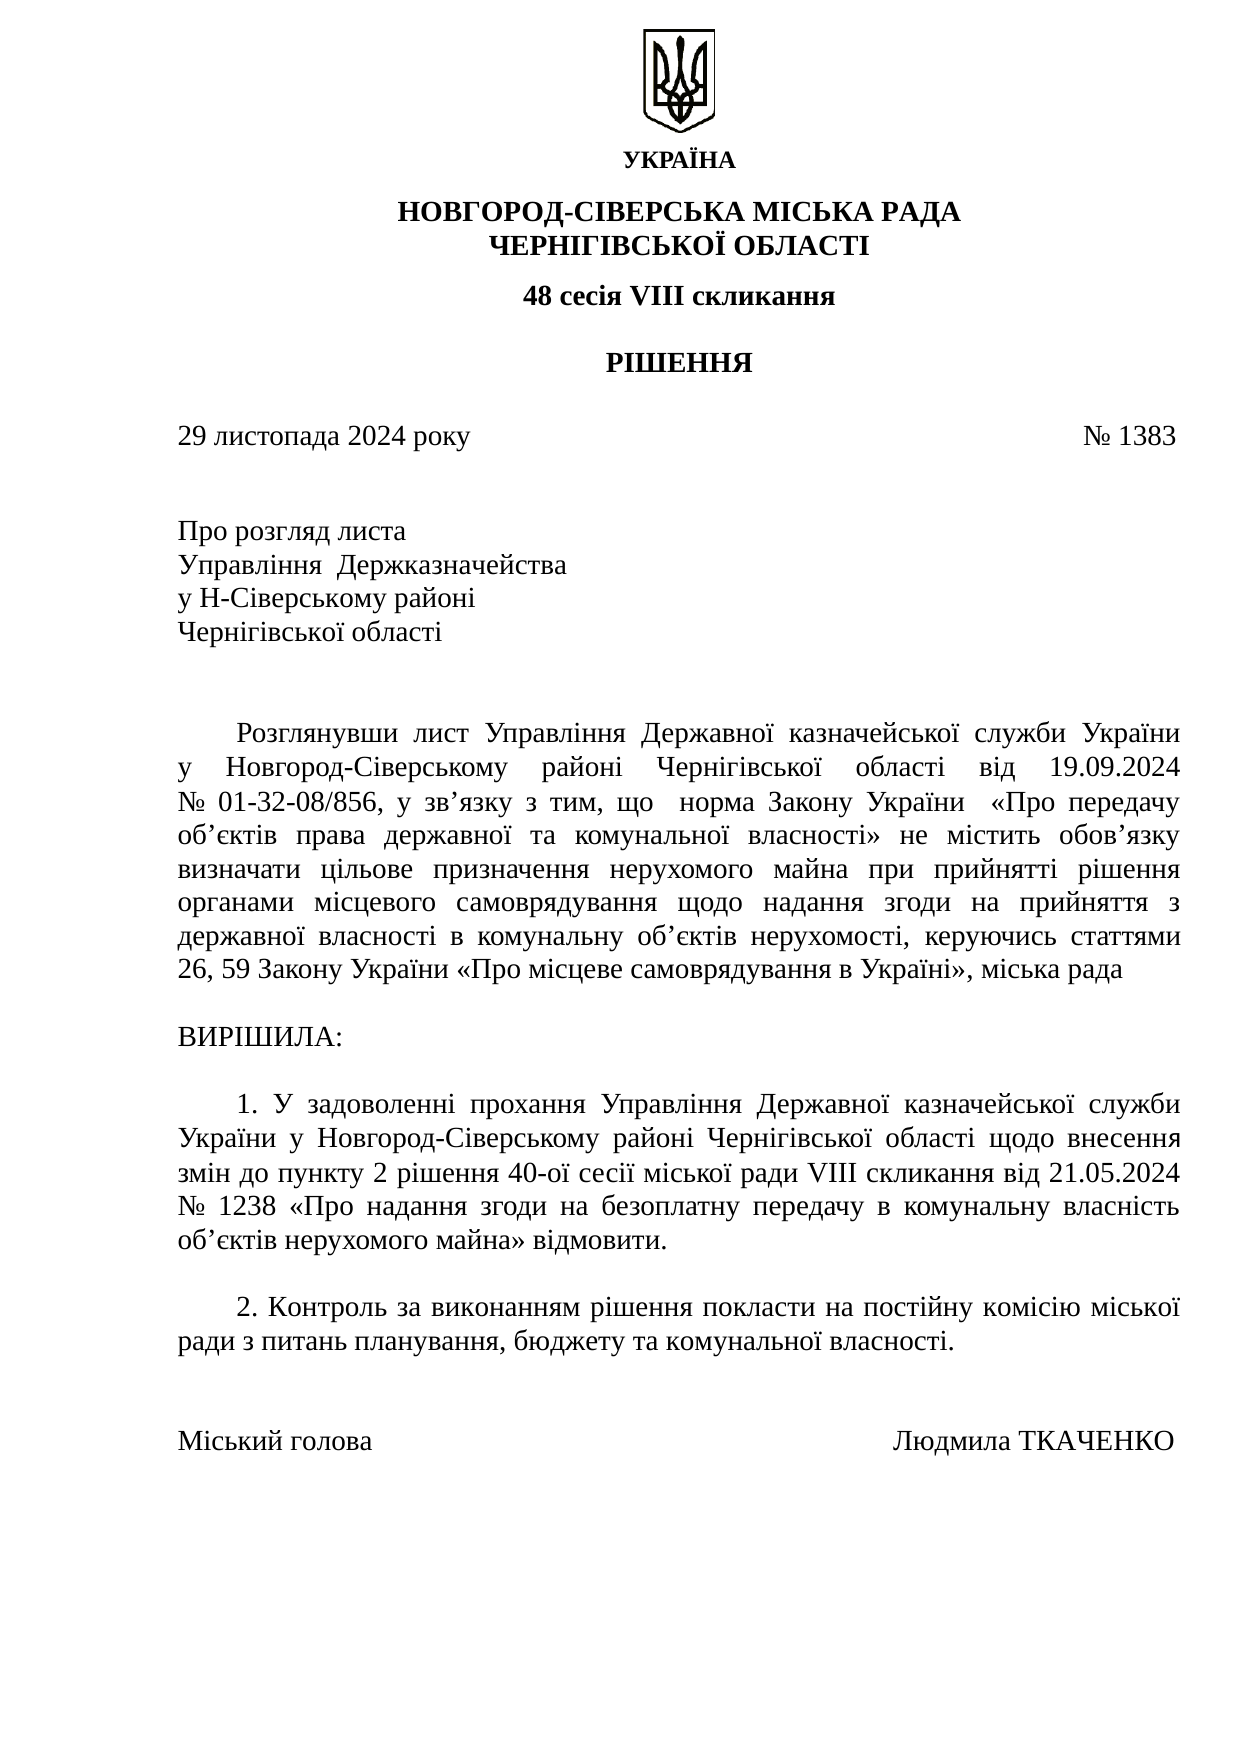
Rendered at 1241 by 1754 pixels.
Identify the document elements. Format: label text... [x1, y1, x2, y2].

text ЧЕРНІГІВСЬКОЇ ОБЛАСТІ [177, 228, 1181, 262]
text 1. У задоволенні прохання Управління Державної казначейської служби України у Новгород-Сіверському районі Чернігівської області щодо внесення змін до пункту 2 рішення 40-ої сесії міської ради VIII скликання від 21.05.2024 № 1238 «Про надання згоди на безоплатну передачу в комунальну власність об’єктів нерухомого майна» відмовити. [177, 1086, 1181, 1256]
text РІШЕННЯ [177, 346, 1181, 379]
text Чернігівської області [177, 614, 591, 648]
text 48 сесія VIII скликання [177, 278, 1181, 312]
text Управління Держказначейства у Н-Сіверському районі [177, 547, 591, 614]
text НОВГОРОД-СІВЕРСЬКА МІСЬКА РАДА [177, 194, 1181, 228]
text 29 листопада 2024 року № 1383 [177, 418, 1181, 451]
text 2. Контроль за виконанням рішення покласти на постійну комісію міської ради з питань планування, бюджету та комунальної власності. [177, 1289, 1181, 1356]
picture [643, 29, 715, 133]
text Про розгляд листа [177, 513, 591, 547]
text Україна [177, 145, 1181, 174]
text Міський голова Людмила ТКАЧЕНКО [177, 1423, 1181, 1457]
text Розглянувши лист Управління Державної казначейської служби України у Новгород-Сіверському районі Чернігівської області від 19.09.2024 № 01-32-08/856, у зв’язку з тим, що норма Закону України «Про передачу об’єктів права державної та комунальної власності» не містить обов’язку визначати цільове призначення нерухомого майна при прийнятті рішення органами місцевого самоврядування щодо надання згоди на прийняття з державної власності в комунальну об’єктів нерухомості, керуючись статтями 26, 59 Закону України «Про місцеве самоврядування в Україні», міська рада [177, 715, 1181, 985]
text ВИРІШИЛА: [177, 1019, 1181, 1052]
